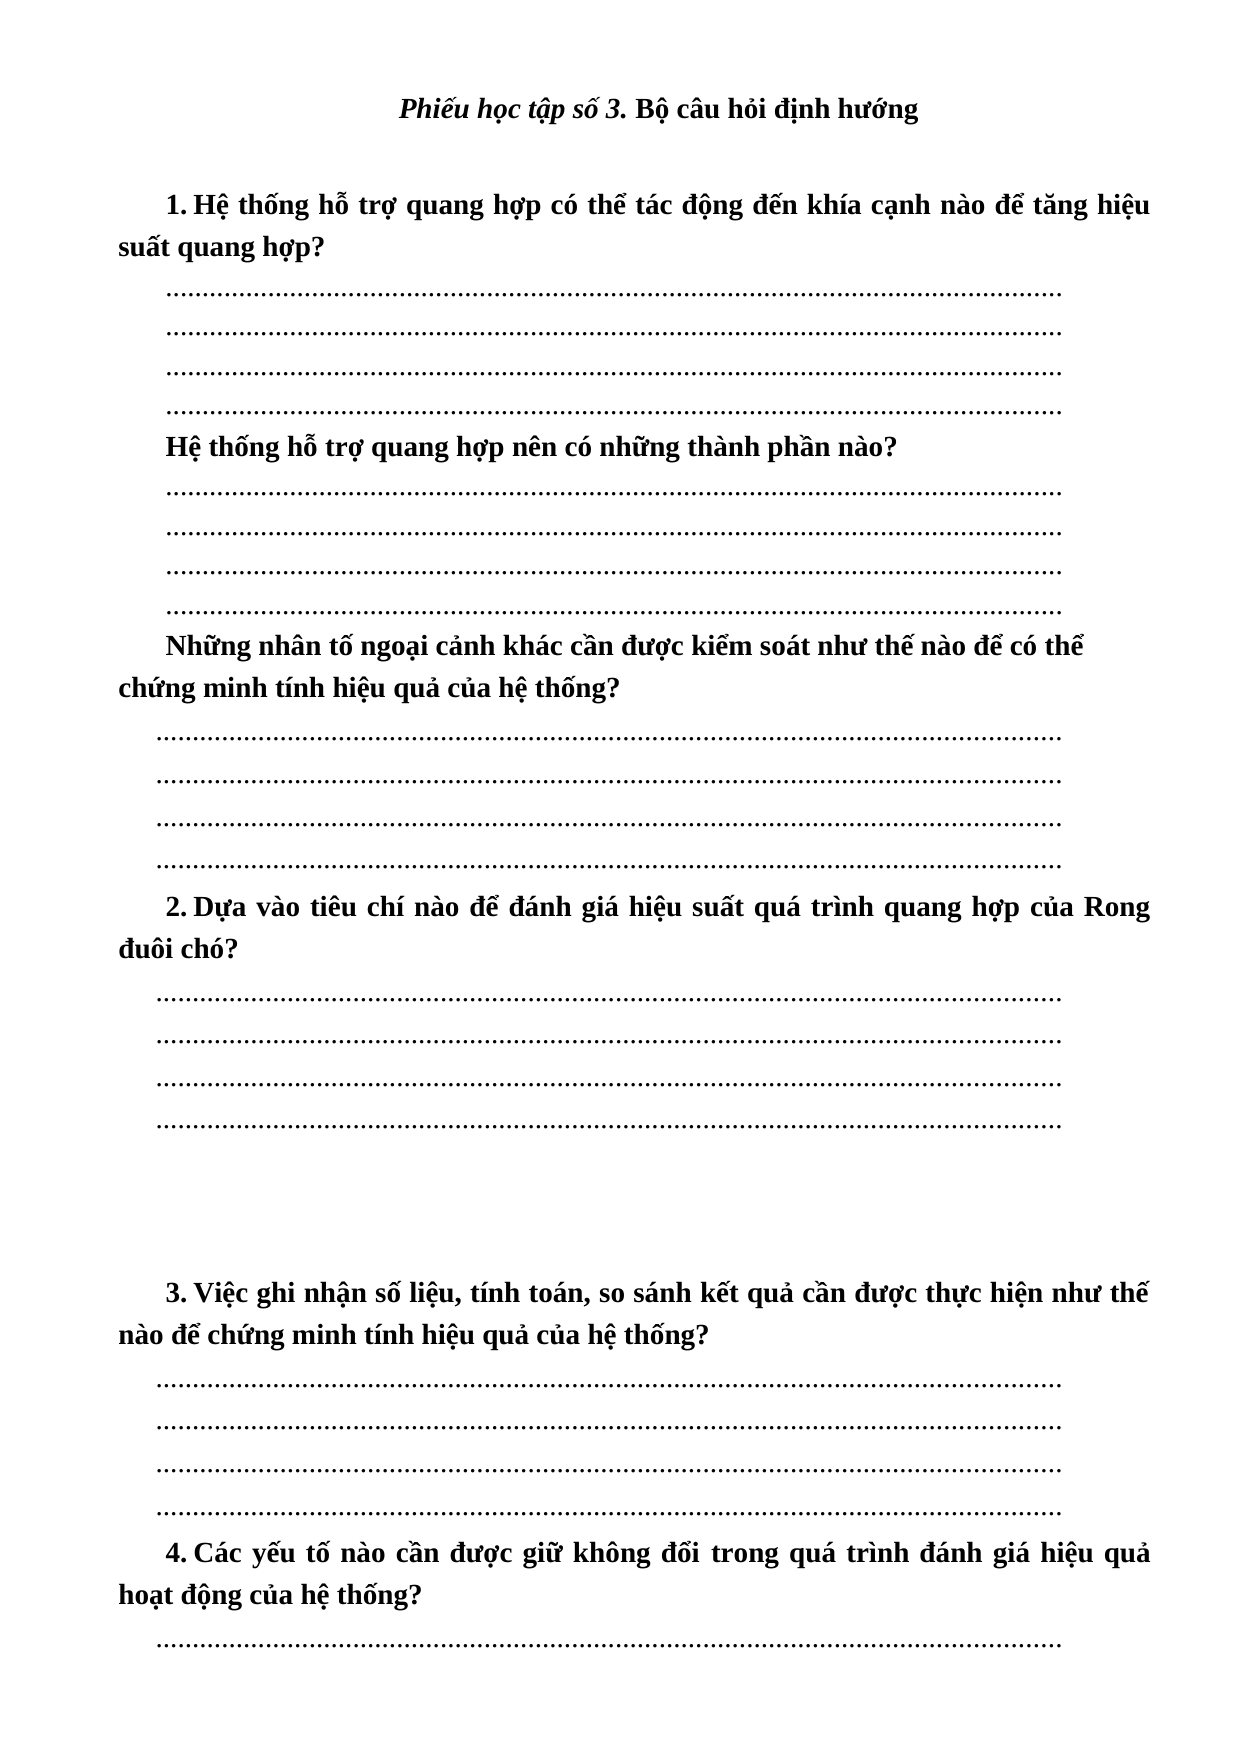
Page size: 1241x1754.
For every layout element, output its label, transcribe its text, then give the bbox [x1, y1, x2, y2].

list Các yếu tố nào cần được giữ không đổi trong quá trình đánh giá hiệu quả hoạt động của hệ thống? [118, 1535, 1152, 1611]
text Phiếu học tập số 3. Bộ câu hỏi định hướng [118, 91, 1152, 124]
list Những nhân tố ngoại cảnh khác cần được kiểm soát như thế nào để có thể chứng minh tính hiệu quả của hệ thống? [118, 628, 1152, 704]
list Việc ghi nhận số liệu, tính toán, so sánh kết quả cần được thực hiện như thế nào để chứng minh tính hiệu quả của hệ thống? [118, 1275, 1152, 1350]
list Dựa vào tiêu chí nào để đánh giá hiệu suất quá trình quang hợp của Rong đuôi chó? [118, 889, 1152, 964]
list Hệ thống hỗ trợ quang hợp nên có những thành phần nào? [118, 429, 1152, 462]
list Hệ thống hỗ trợ quang hợp có thể tác động đến khía cạnh nào để tăng hiệu suất quang hợp? [118, 187, 1152, 262]
